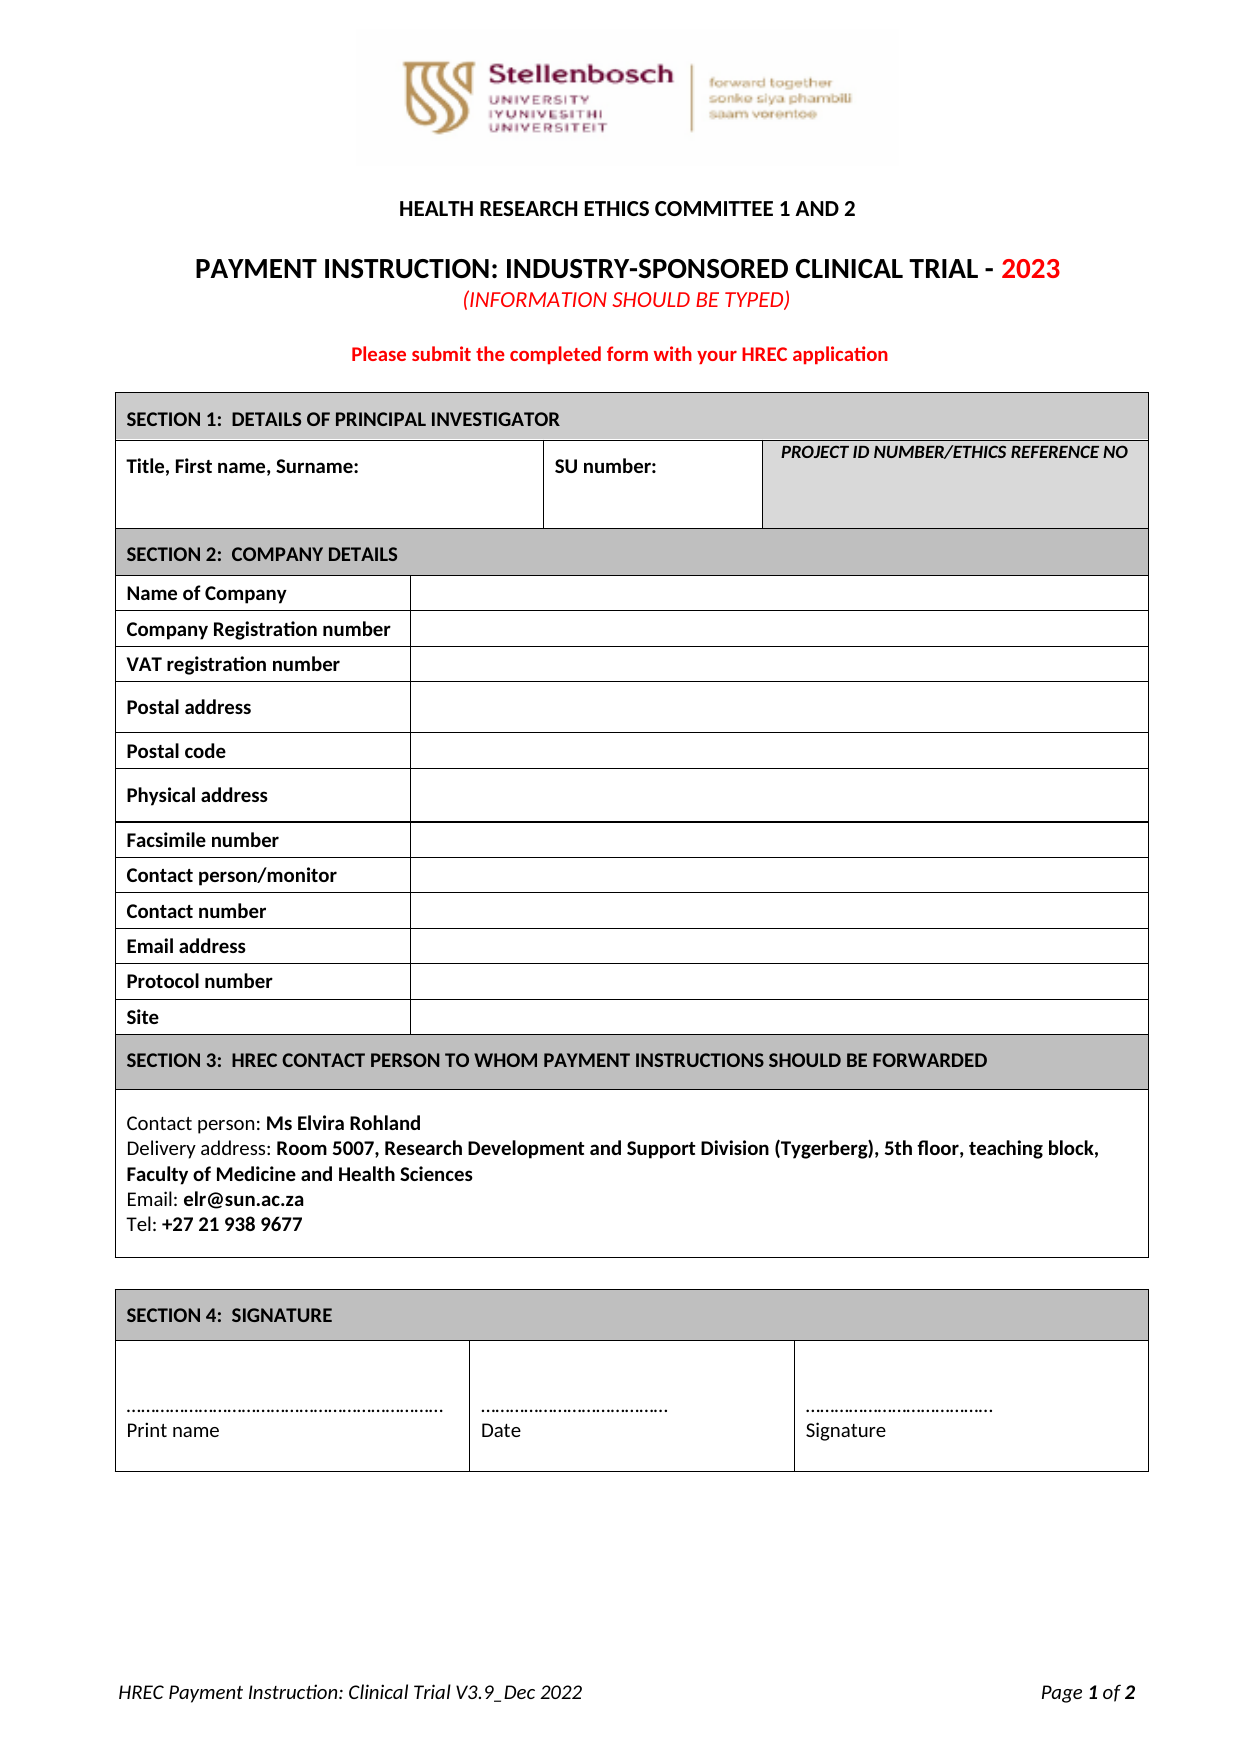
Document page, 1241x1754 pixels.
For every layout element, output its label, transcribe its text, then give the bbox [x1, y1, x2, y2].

table_cell Contact person: Ms Elvira Rohland Delivery address: Room 5007, Research Development and Support Division (Tygerberg), 5th floor, teaching block, Faculty of Medicine and Health Sciences Email: elr@sun.ac.za Tel: +27 21 938 9677 [116, 1090, 1148, 1257]
table_cell ………………………………………………………… Print name [116, 1341, 469, 1471]
table_cell [411, 823, 1148, 857]
table_cell [411, 611, 1148, 646]
table_cell [411, 647, 1148, 681]
text PAYMENT INSTRUCTION: INDUSTRY-SPONSORED CLINICAL TRIAL - 2023 [118, 250, 1137, 286]
table_cell SU number: [544, 441, 762, 528]
table_cell [411, 858, 1148, 892]
table_cell [411, 893, 1148, 928]
table_cell Contact number [116, 893, 410, 928]
table_cell [411, 929, 1148, 963]
table_cell Facsimile number [116, 823, 410, 857]
table_cell PROJECT ID NUMBER/ETHICS REFERENCE NO [763, 441, 1148, 528]
table_cell [411, 733, 1148, 768]
table_cell Name of Company [116, 576, 410, 610]
table_cell SECTION 3: HREC CONTACT PERSON TO WHOM PAYMENT INSTRUCTIONS SHOULD BE FORWARDED [116, 1035, 1148, 1089]
table_cell Postal address [116, 682, 410, 732]
table_cell [411, 682, 1148, 732]
table_cell [411, 576, 1148, 610]
table_cell [411, 964, 1148, 998]
text (INFORMATION SHOULD BE TYPED) [118, 286, 1137, 313]
text Please submit the completed form with your HREC application [103, 342, 1137, 367]
table_cell Physical address [116, 769, 410, 821]
table_header SECTION 4: SIGNATURE [116, 1290, 1148, 1340]
table_header SECTION 1: DETAILS OF PRINCIPAL INVESTIGATOR [116, 393, 1148, 439]
table_cell Title, First name, Surname: [116, 441, 543, 528]
table_cell Email address [116, 929, 410, 963]
text HEALTH RESEARCH ETHICS COMMITTEE 1 AND 2 [118, 194, 1137, 222]
table_cell Company Registration number [116, 611, 410, 646]
table_cell ………………………………… Date [470, 1341, 794, 1471]
table_cell ………………………………… Signature [795, 1341, 1148, 1471]
table_cell [411, 769, 1148, 821]
table_cell VAT registration number [116, 647, 410, 681]
table_cell Postal code [116, 733, 410, 768]
table_cell SECTION 2: COMPANY DETAILS [116, 529, 1148, 575]
table_cell Protocol number [116, 964, 410, 998]
table_cell Site [116, 1000, 410, 1034]
table_cell [411, 1000, 1148, 1034]
table_cell Contact person/monitor [116, 858, 410, 892]
